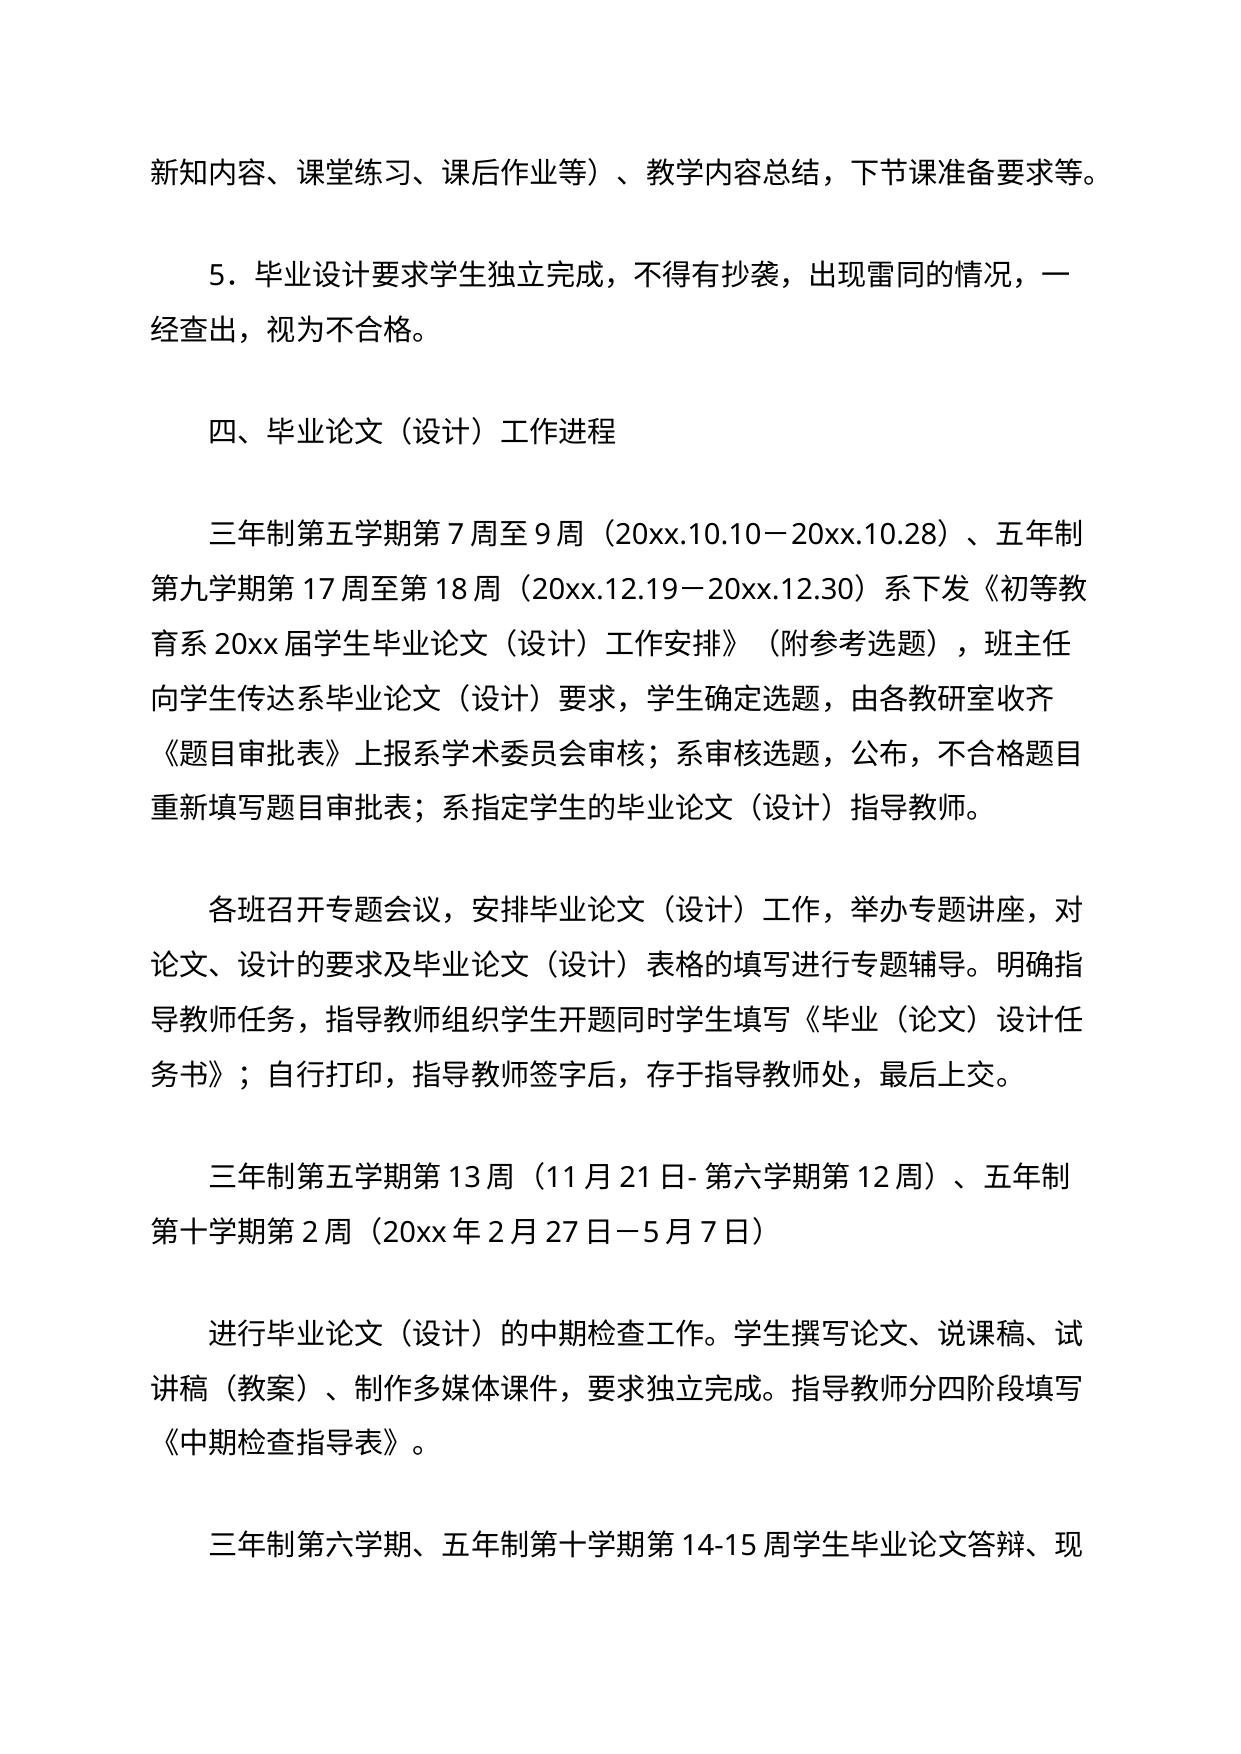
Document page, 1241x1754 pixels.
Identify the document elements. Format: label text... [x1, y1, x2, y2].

text 各班召开专题会议，安排毕业论文（设计）工作，举办专题讲座，对论文、设计的要求及毕业论文（设计）表格的填写进行专题辅导。明确指导教师任务，指导教师组织学生开题同时学生填写《毕业（论文）设计任务书》；自行打印，指导教师签字后，存于指导教师处，最后上交。 [150, 887, 1090, 1094]
text 三年制第五学期第7周至9周（20xx.10.10－20xx.10.28）、五年制第九学期第17周至第18周（20xx.12.19－20xx.12.30）系下发《初等教育系20xx届学生毕业论文（设计）工作安排》（附参考选题），班主任向学生传达系毕业论文（设计）要求，学生确定选题，由各教研室收齐《题目审批表》上报系学术委员会审核；系审核选题，公布，不合格题目重新填写题目审批表；系指定学生的毕业论文（设计）指导教师。 [150, 510, 1090, 827]
text 四、毕业论文（设计）工作进程 [150, 408, 1090, 451]
text 5．毕业设计要求学生独立完成，不得有抄袭，出现雷同的情况，一经查出，视为不合格。 [150, 252, 1090, 349]
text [150, 150, 1090, 192]
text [150, 1522, 1090, 1564]
text 三年制第五学期第13周（11月21日- 第六学期第12周）、五年制第十学期第2周（20xx年2月27日－5月7日） [150, 1153, 1090, 1251]
text 进行毕业论文（设计）的中期检查工作。学生撰写论文、说课稿、试讲稿（教案）、制作多媒体课件，要求独立完成。指导教师分四阶段填写《中期检查指导表》。 [150, 1310, 1090, 1462]
